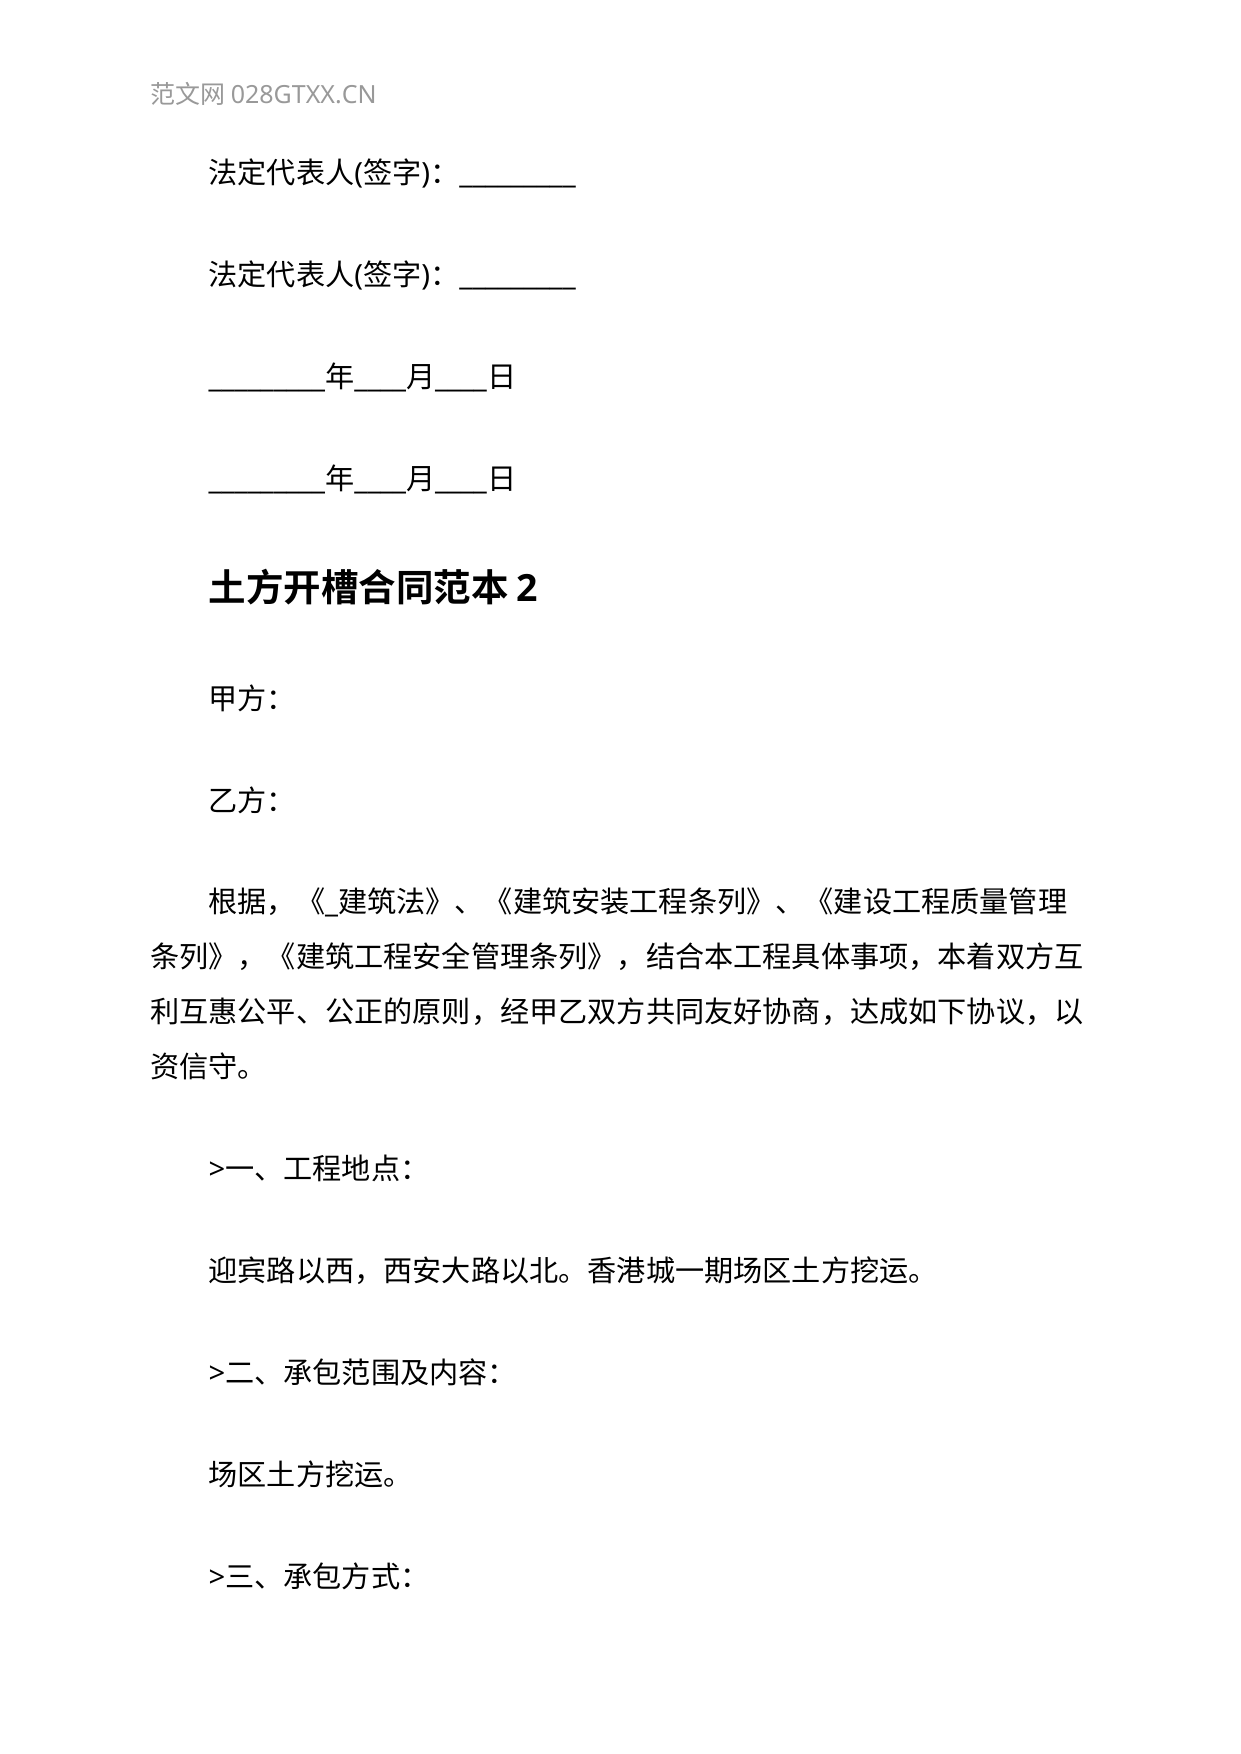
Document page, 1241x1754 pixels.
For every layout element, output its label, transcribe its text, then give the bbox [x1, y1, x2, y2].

text 法定代表人(签字)：_________ [150, 150, 1090, 192]
text 甲方： [150, 676, 1090, 718]
text 乙方： [150, 777, 1090, 819]
text 法定代表人(签字)：_________ [150, 252, 1090, 294]
text 根据，《_建筑法》、《建筑安装工程条列》、《建设工程质量管理条列》，《建筑工程安全管理条列》，结合本工程具体事项，本着双方互利互惠公平、公正的原则，经甲乙双方共同友好协商，达成如下协议，以资信守。 [150, 879, 1090, 1086]
text >二、承包范围及内容： [150, 1349, 1090, 1392]
text >一、工程地点： [150, 1146, 1090, 1188]
text 场区土方挖运。 [150, 1451, 1090, 1494]
text >三、承包方式： [150, 1553, 1090, 1596]
text _________年____月____日 [150, 354, 1090, 396]
text 迎宾路以西，西安大路以北。香港城一期场区土方挖运。 [150, 1248, 1090, 1290]
text 土方开槽合同范本2 [150, 558, 1090, 612]
text _________年____月____日 [150, 456, 1090, 498]
